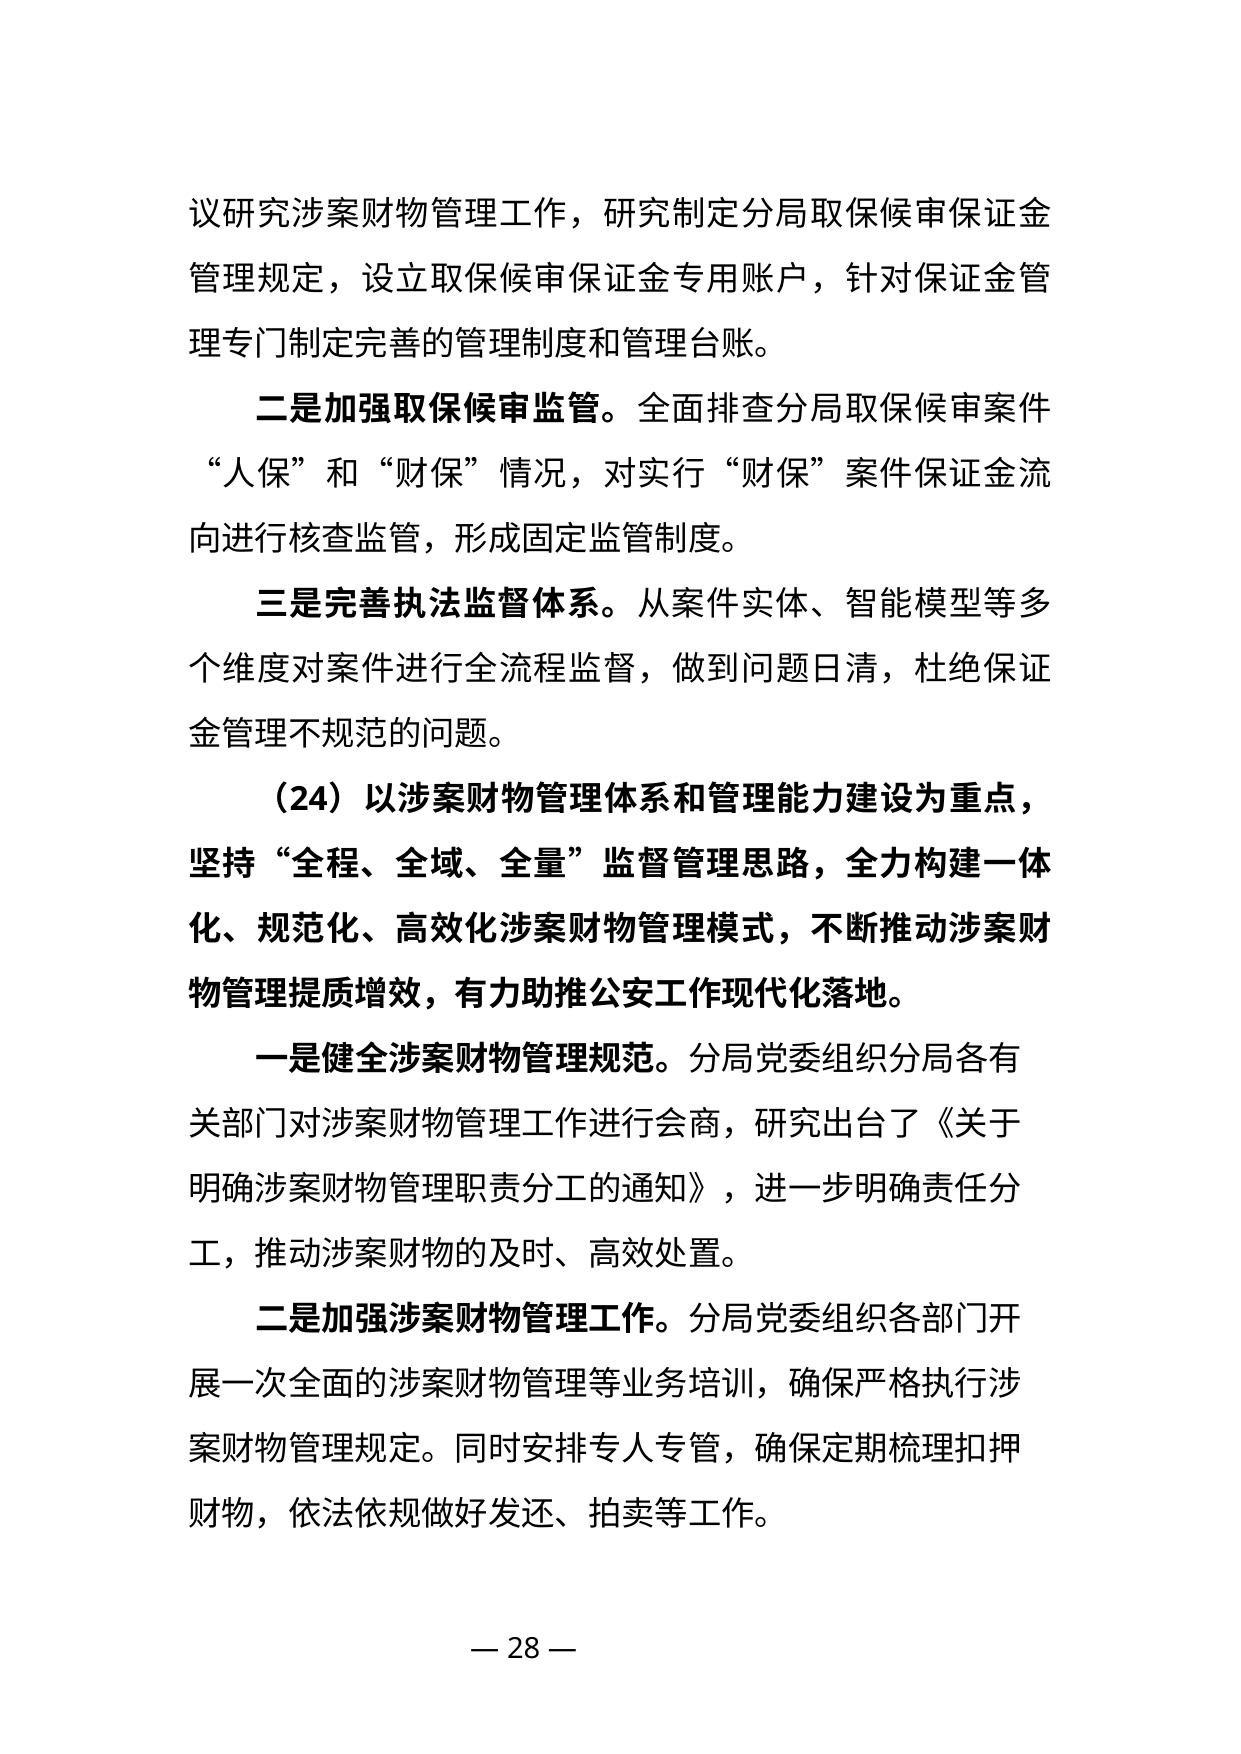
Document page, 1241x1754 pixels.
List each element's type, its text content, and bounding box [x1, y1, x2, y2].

text 三是完善执法监督体系。从案件实体、智能模型等多个维度对案件进行全流程监督，做到问题日清，杜绝保证金管理不规范的问题。 [188, 568, 1052, 763]
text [188, 178, 1052, 373]
subtitle 二是加强涉案财物管理工作。分局党委组织各部门开展一次全面的涉案财物管理等业务培训，确保严格执行涉案财物管理规定。同时安排专人专管，确保定期梳理扣押财物，依法依规做好发还、拍卖等工作。 [188, 1283, 1052, 1543]
text 二是加强取保候审监管。全面排查分局取保候审案件“人保”和“财保”情况，对实行“财保”案件保证金流向进行核查监管，形成固定监管制度。 [188, 373, 1052, 568]
subtitle 一是健全涉案财物管理规范。分局党委组织分局各有关部门对涉案财物管理工作进行会商，研究出台了《关于明确涉案财物管理职责分工的通知》，进一步明确责任分工，推动涉案财物的及时、高效处置。 [188, 1023, 1052, 1283]
text （24）以涉案财物管理体系和管理能力建设为重点，坚持“全程、全域、全量”监督管理思路，全力构建一体化、规范化、高效化涉案财物管理模式，不断推动涉案财物管理提质增效，有力助推公安工作现代化落地。 [188, 763, 1052, 1023]
